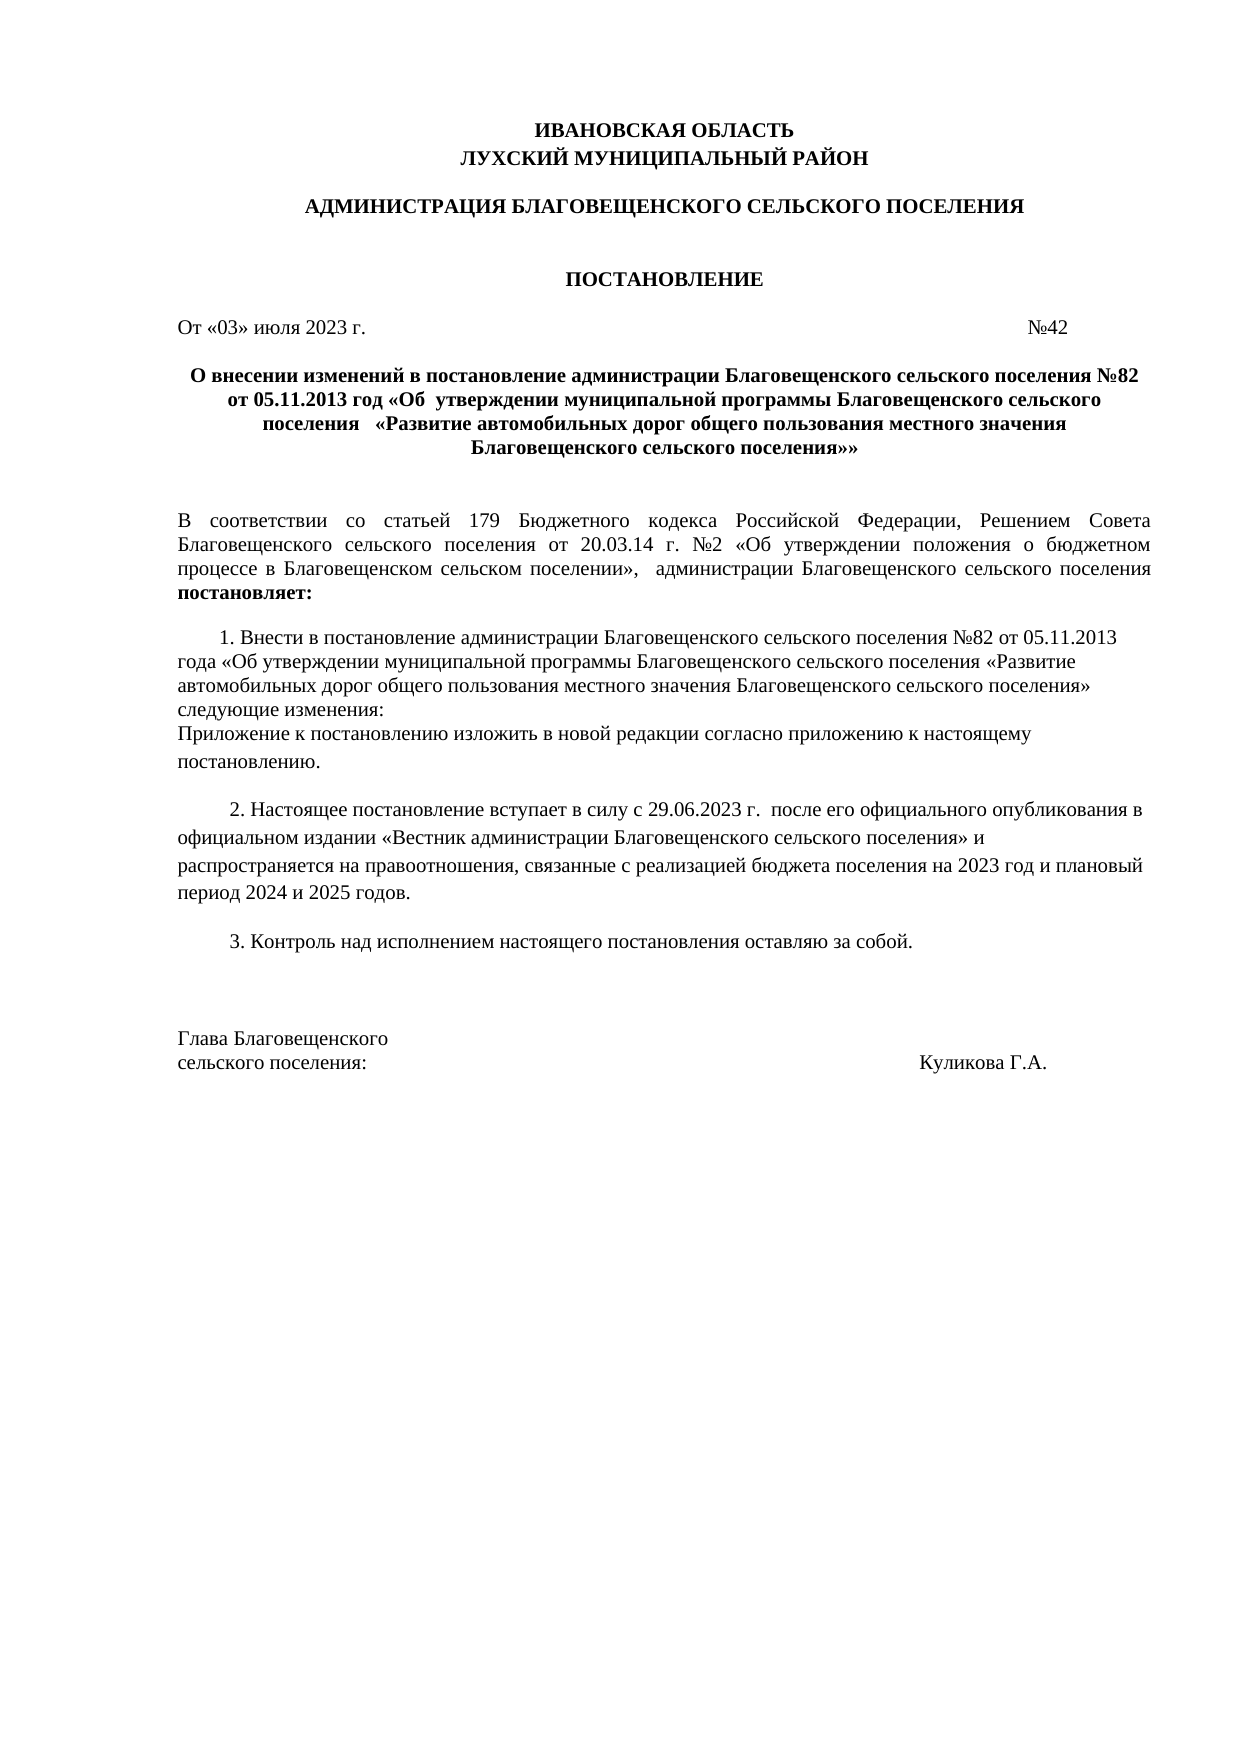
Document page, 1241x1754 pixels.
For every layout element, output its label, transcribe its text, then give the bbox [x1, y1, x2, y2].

text От «03» июля 2023 г. №42 [177, 315, 1152, 339]
text Глава Благовещенского [177, 1026, 1152, 1049]
text О внесении изменений в постановление администрации Благовещенского сельского поселения №82 от 05.11.2013 год «Об утверждении муниципальной программы Благовещенского сельского поселения «Развитие автомобильных дорог общего пользования местного значения Благовещенского сельского поселения»» [177, 363, 1152, 459]
text В соответствии со статьей 179 Бюджетного кодекса Российской Федерации, Решением Совета Благовещенского сельского поселения от 20.03.14 г. №2 «Об утверждении положения о бюджетном процессе в Благовещенском сельском поселении», администрации Благовещенского сельского поселения постановляет: [177, 508, 1152, 604]
text Приложение к постановлению изложить в новой редакции согласно приложению к настоящему постановлению. [177, 721, 1152, 773]
text АДМИНИСТРАЦИЯ БЛАГОВЕЩЕНСКОГО СЕЛЬСКОГО ПОСЕЛЕНИЯ [177, 194, 1152, 218]
text 3. Контроль над исполнением настоящего постановления оставляю за собой. [177, 929, 1152, 953]
text 1. Внести в постановление администрации Благовещенского сельского поселения №82 от 05.11.2013 года «Об утверждении муниципальной программы Благовещенского сельского поселения «Развитие автомобильных дорог общего пользования местного значения Благовещенского сельского поселения» следующие изменения: [177, 625, 1152, 721]
text 2. Настоящее постановление вступает в силу с 29.06.2023 г. после его официального опубликования в официальном издании «Вестник администрации Благовещенского сельского поселения» и распространяется на правоотношения, связанные с реализацией бюджета поселения на 2023 год и плановый период 2024 и 2025 годов. [177, 797, 1152, 904]
text ИВАНОВСКАЯ ОБЛАСТЬ ЛУХСКИЙ МУНИЦИПАЛЬНЫЙ РАЙОН [177, 118, 1152, 170]
text сельского поселения: Куликова Г.А. [177, 1049, 1152, 1074]
text ПОСТАНОВЛЕНИЕ [177, 267, 1152, 291]
